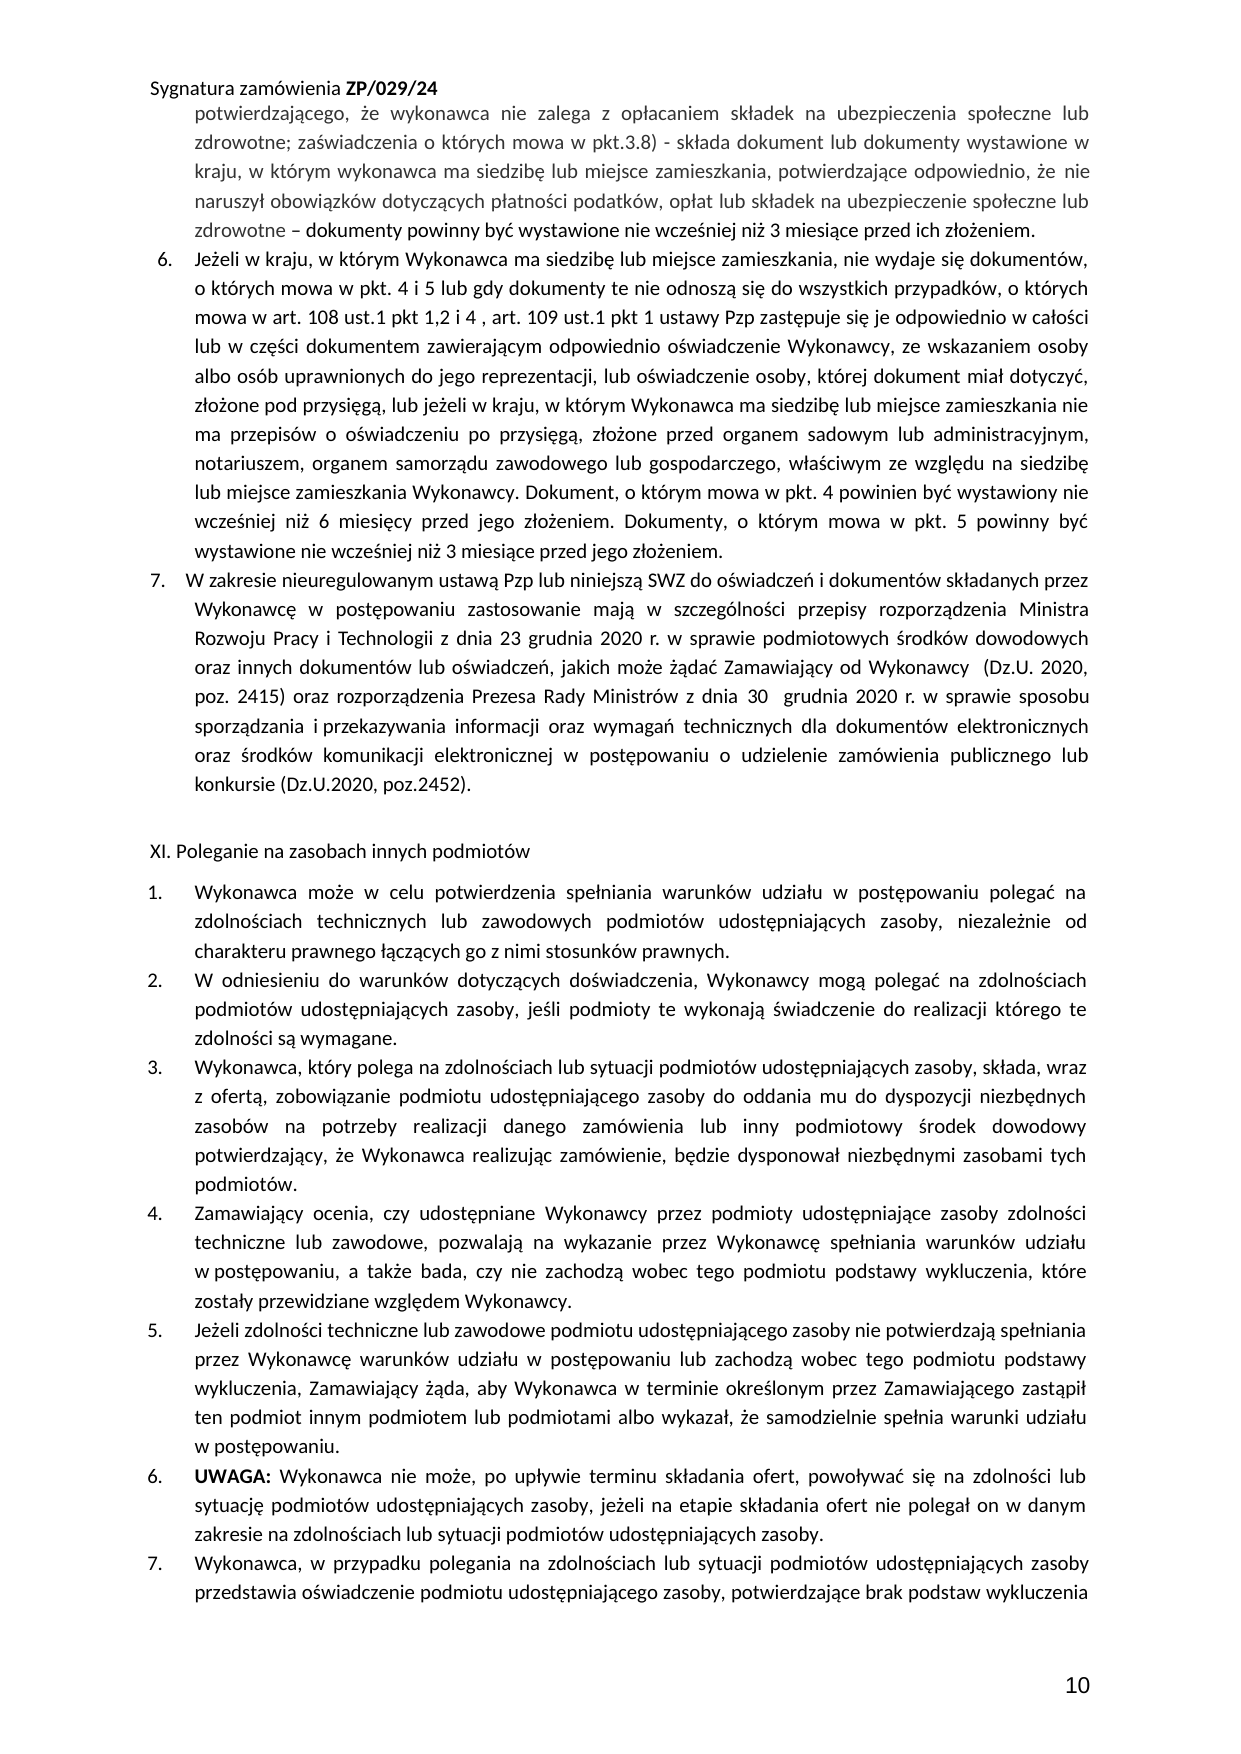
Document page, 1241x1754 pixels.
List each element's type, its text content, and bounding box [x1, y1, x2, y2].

list Wykonawca, który polega na zdolnościach lub sytuacji podmiotów udostępniających zasoby, składa, wraz z ofertą, zobowiązanie podmiotu udostępniającego zasoby do oddania mu do dyspozycji niezbędnych zasobów na potrzeby realizacji danego zamówienia lub inny podmiotowy środek dowodowy potwierdzający, że Wykonawca realizując zamówienie, będzie dysponował niezbędnymi zasobami tych podmiotów. [147, 1054, 1088, 1197]
list W odniesieniu do warunków dotyczących doświadczenia, Wykonawcy mogą polegać na zdolnościach podmiotów udostępniających zasoby, jeśli podmioty te wykonają świadczenie do realizacji którego te zdolności są wymagane. [147, 967, 1088, 1051]
list Wykonawca może w celu potwierdzenia spełniania warunków udziału w postępowaniu polegać na zdolnościach technicznych lub zawodowych podmiotów udostępniających zasoby, niezależnie od charakteru prawnego łączących go z nimi stosunków prawnych. [147, 879, 1088, 963]
list Jeżeli zdolności techniczne lub zawodowe podmiotu udostępniającego zasoby nie potwierdzają spełniania przez Wykonawcę warunków udziału w postępowaniu lub zachodzą wobec tego podmiotu podstawy wykluczenia, Zamawiający żąda, aby Wykonawca w terminie określonym przez Zamawiającego zastąpił ten podmiot innym podmiotem lub podmiotami albo wykazał, że samodzielnie spełnia warunki udziału w postępowaniu. [147, 1317, 1088, 1459]
text 7. W zakresie nieuregulowanym ustawą Pzp lub niniejszą SWZ do oświadczeń i dokumentów składanych przez Wykonawcę w postępowaniu zastosowanie mają w szczególności przepisy rozporządzenia Ministra Rozwoju Pracy i Technologii z dnia 23 grudnia 2020 r. w sprawie podmiotowych środków dowodowych oraz innych dokumentów lub oświadczeń, jakich może żądać Zamawiający od Wykonawcy (Dz.U. 2020, poz. 2415) oraz rozporządzenia Prezesa Rady Ministrów z dnia 30 grudnia 2020 r. w sprawie sposobu sporządzania i przekazywania informacji oraz wymagań technicznych dla dokumentów elektronicznych oraz środków komunikacji elektronicznej w postępowaniu o udzielenie zamówienia publicznego lub konkursie (Dz.U.2020, poz.2452). [150, 567, 1090, 797]
list UWAGA: Wykonawca nie może, po upływie terminu składania ofert, powoływać się na zdolności lub sytuację podmiotów udostępniających zasoby, jeżeli na etapie składania ofert nie polegał on w danym zakresie na zdolnościach lub sytuacji podmiotów udostępniających zasoby. [147, 1463, 1088, 1547]
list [157, 100, 1090, 242]
list Jeżeli w kraju, w którym Wykonawca ma siedzibę lub miejsce zamieszkania, nie wydaje się dokumentów, o których mowa w pkt. 4 i 5 lub gdy dokumenty te nie odnoszą się do wszystkich przypadków, o których mowa w art. 108 ust.1 pkt 1,2 i 4 , art. 109 ust.1 pkt 1 ustawy Pzp zastępuje się je odpowiednio w całości lub w części dokumentem zawierającym odpowiednio oświadczenie Wykonawcy, ze wskazaniem osoby albo osób uprawnionych do jego reprezentacji, lub oświadczenie osoby, której dokument miał dotyczyć, złożone pod przysięgą, lub jeżeli w kraju, w którym Wykonawca ma siedzibę lub miejsce zamieszkania nie ma przepisów o oświadczeniu po przysięgą, złożone przed organem sadowym lub administracyjnym, notariuszem, organem samorządu zawodowego lub gospodarczego, właściwym ze względu na siedzibę lub miejsce zamieszkania Wykonawcy. Dokument, o którym mowa w pkt. 4 powinien być wystawiony nie wcześniej niż 6 miesięcy przed jego złożeniem. Dokumenty, o którym mowa w pkt. 5 powinny być wystawione nie wcześniej niż 3 miesiące przed jego złożeniem. [157, 246, 1090, 563]
list Zamawiający ocenia, czy udostępniane Wykonawcy przez podmioty udostępniające zasoby zdolności techniczne lub zawodowe, pozwalają na wykazanie przez Wykonawcę spełniania warunków udziału w postępowaniu, a także bada, czy nie zachodzą wobec tego podmiotu podstawy wykluczenia, które zostały przewidziane względem Wykonawcy. [147, 1200, 1088, 1313]
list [147, 1550, 1090, 1605]
subtitle XI. Poleganie na zasobach innych podmiotów [150, 838, 1090, 863]
